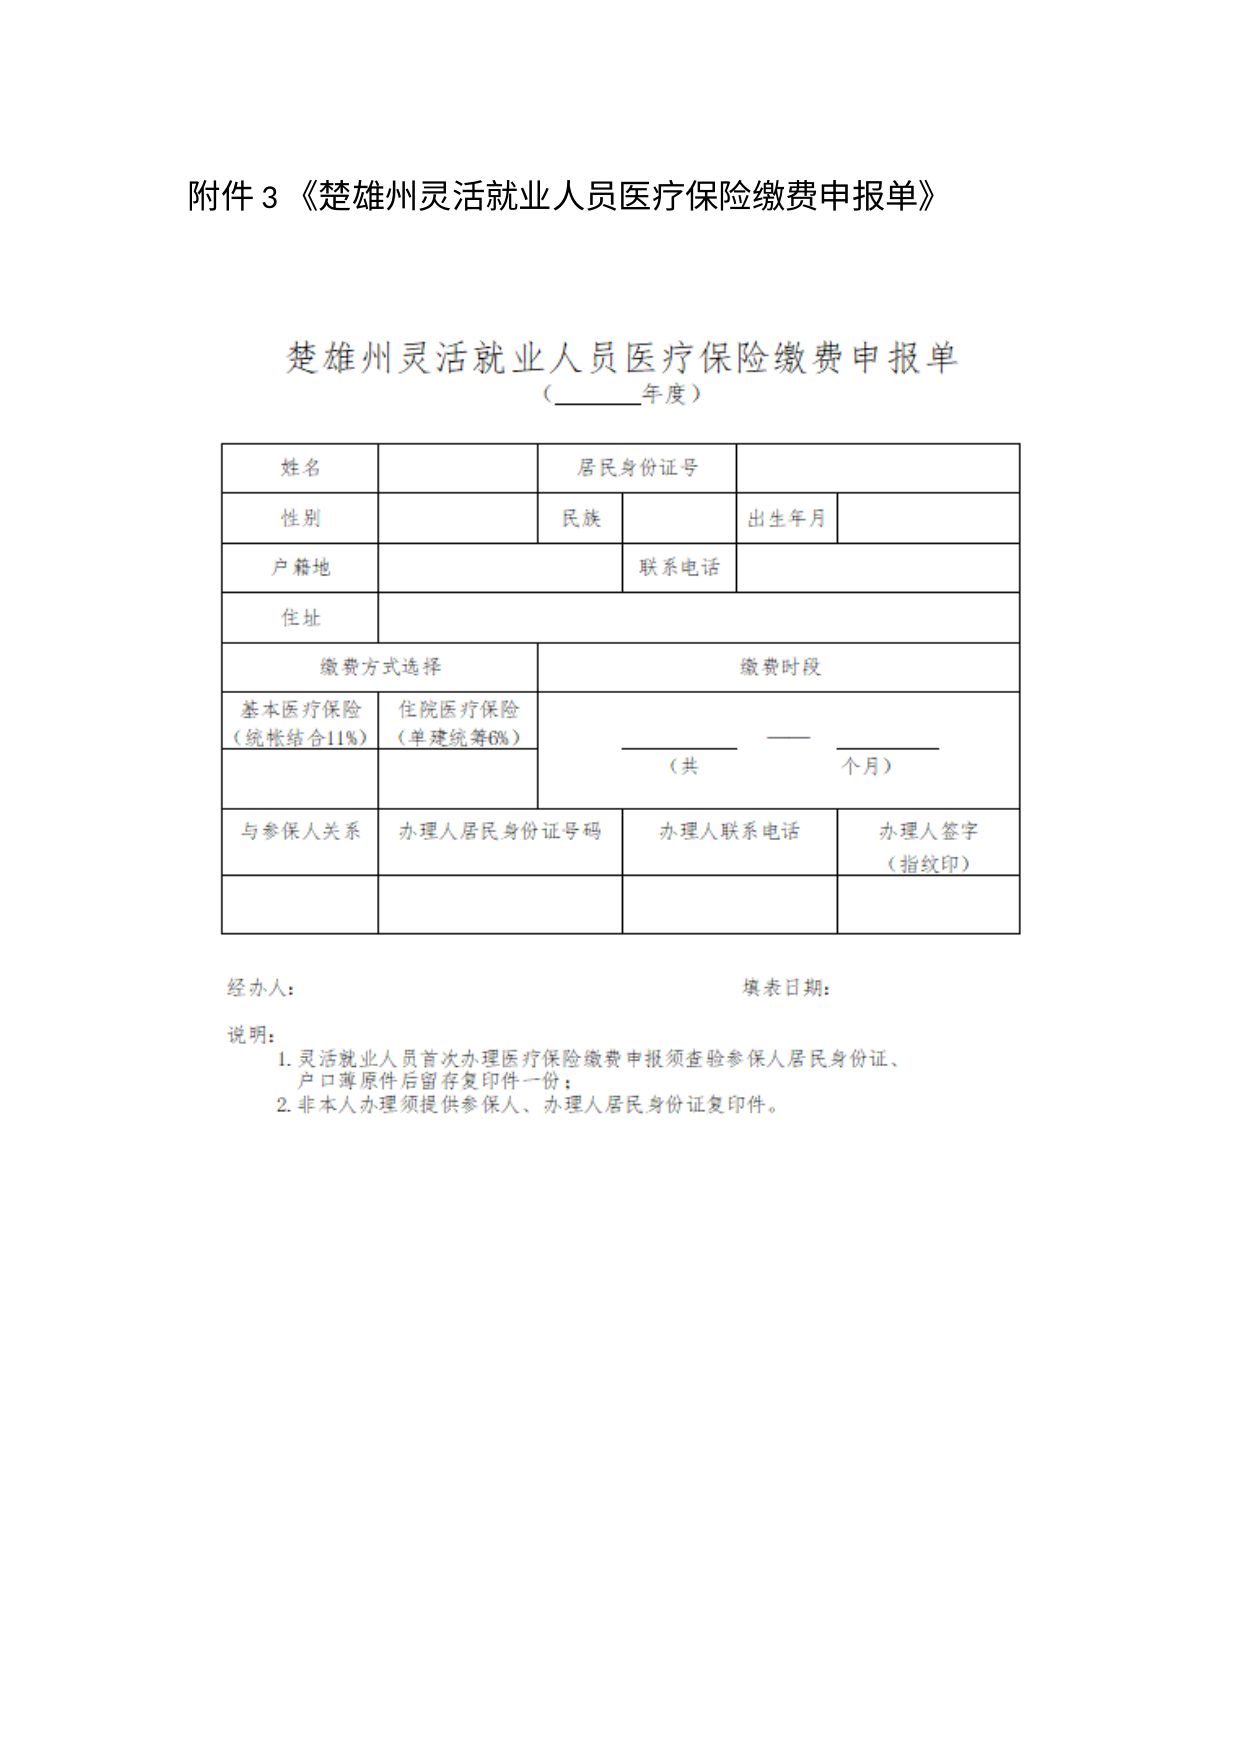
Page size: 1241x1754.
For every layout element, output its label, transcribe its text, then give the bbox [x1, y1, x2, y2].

text 附件3 《楚雄州灵活就业人员医疗保险缴费申报单》 [187, 162, 1053, 227]
picture [153, 260, 1104, 1567]
